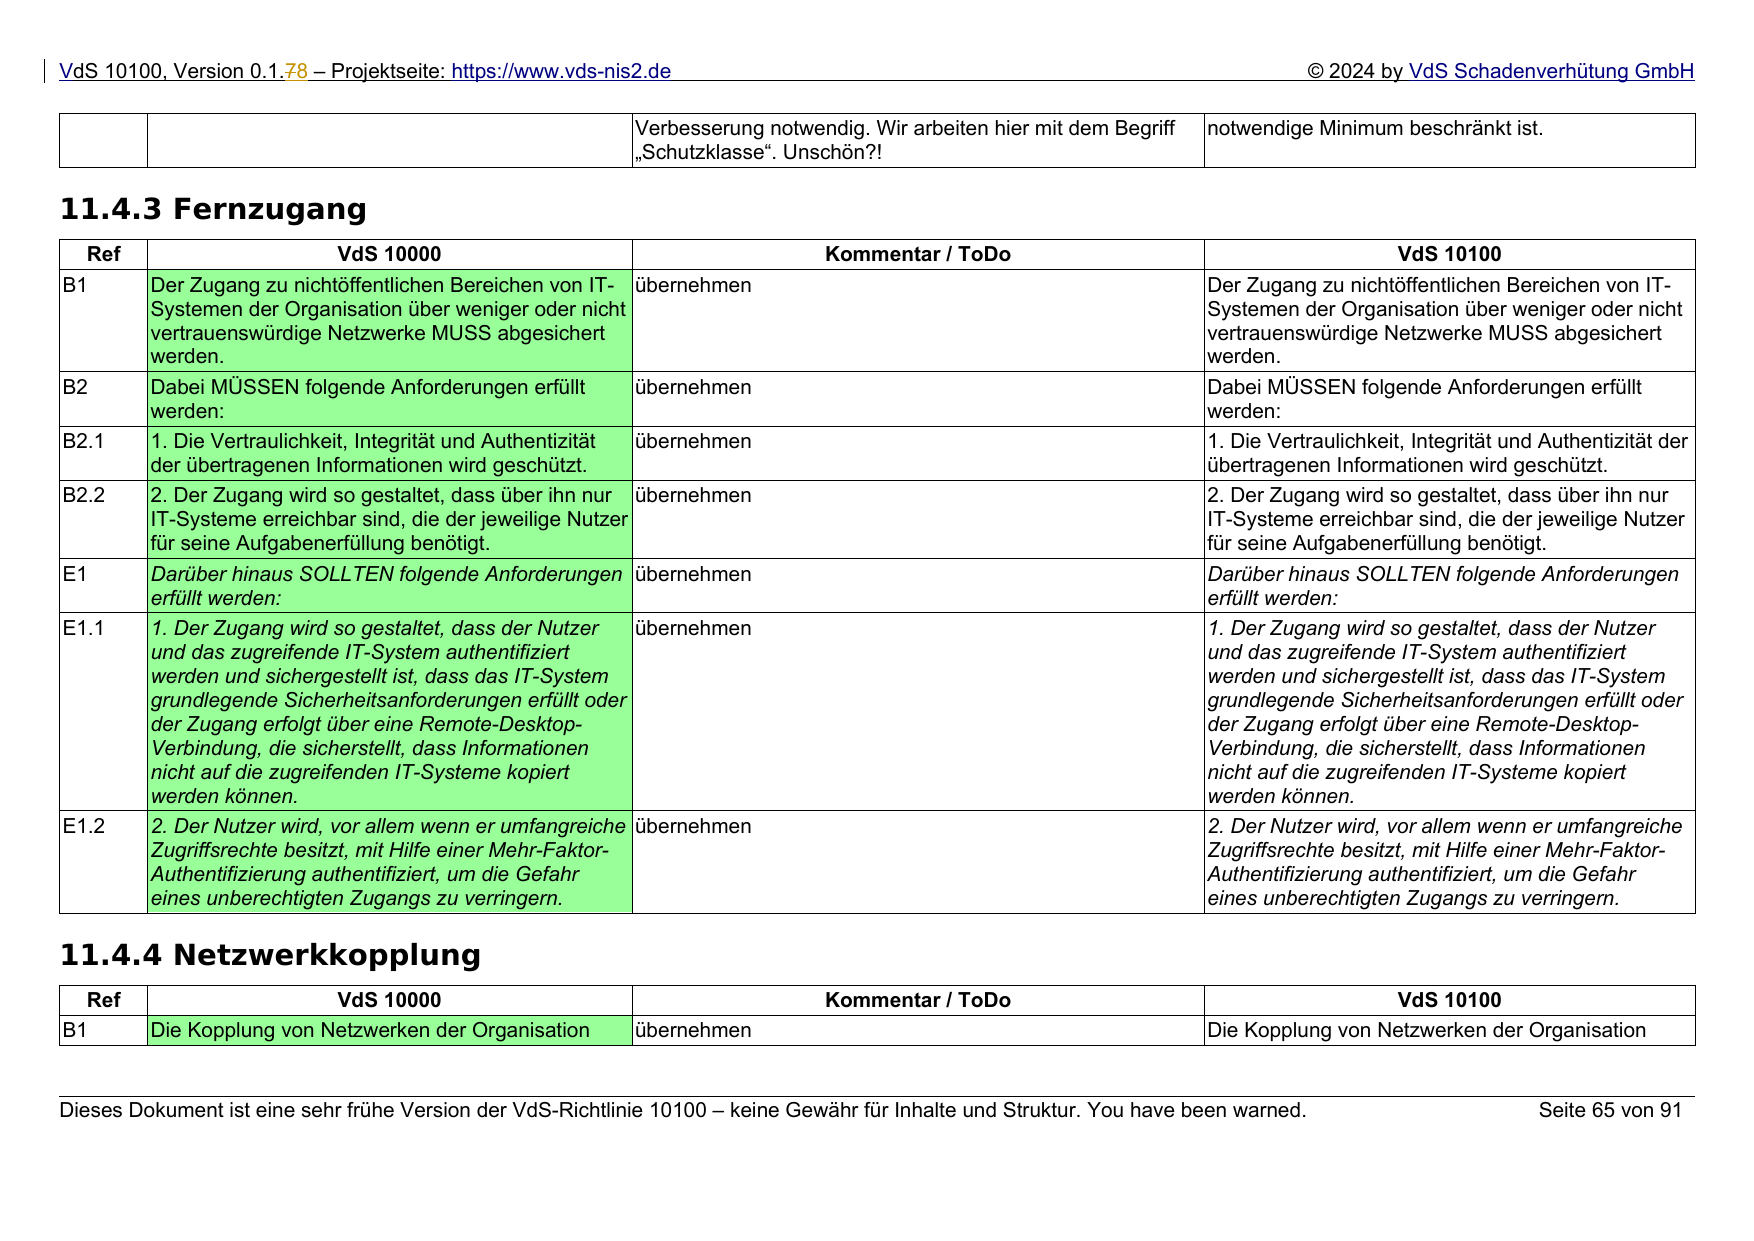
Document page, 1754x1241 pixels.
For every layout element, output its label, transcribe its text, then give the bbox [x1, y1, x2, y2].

table_cell 2. Der Zugang wird so gestaltet, dass über ihn nur IT-Systeme erreichbar sind, die der jeweilige Nutzer für seine Aufgabenerfüllung benötigt. [148, 481, 632, 558]
table_header Ref [60, 240, 147, 269]
table_cell Dabei MÜSSEN folgende Anforderungen erfüllt werden: [148, 372, 632, 426]
table_cell übernehmen [633, 1016, 1204, 1045]
table_cell übernehmen [633, 372, 1204, 426]
table_cell übernehmen [633, 811, 1204, 912]
table_cell E1.2 [60, 811, 147, 912]
table_cell übernehmen [633, 559, 1204, 612]
table_cell übernehmen [633, 427, 1204, 480]
table_cell B1 [60, 270, 147, 371]
table_cell 1. Die Vertraulichkeit, Integrität und Authentizität der übertragenen Informationen wird geschützt. [1205, 427, 1695, 480]
table_cell B2.1 [60, 427, 147, 480]
table_header Kommentar / ToDo [633, 986, 1204, 1015]
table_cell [148, 1016, 632, 1045]
table_cell 2. Der Nutzer wird, vor allem wenn er umfangreiche Zugriffsrechte besitzt, mit Hilfe einer Mehr-Faktor-Authentifizierung authentifiziert, um die Gefahr eines unberechtigten Zugangs zu verringern. [148, 811, 632, 912]
table_cell ‍ [60, 114, 147, 167]
table_cell übernehmen [633, 613, 1204, 810]
table_cell E1.1 [60, 613, 147, 810]
subtitle 11.4.4 Netzwerkkopplung [59, 938, 1695, 972]
table_cell 2. Der Zugang wird so gestaltet, dass über ihn nur IT-Systeme erreichbar sind, die der jeweilige Nutzer für seine Aufgabenerfüllung benötigt. [1205, 481, 1695, 558]
table_cell Darüber hinaus SOLLTEN folgende Anforderungen erfüllt werden: [148, 559, 632, 612]
table_cell 2. Der Nutzer wird, vor allem wenn er umfangreiche Zugriffsrechte besitzt, mit Hilfe einer Mehr-Faktor-Authentifizierung authentifiziert, um die Gefahr eines unberechtigten Zugangs zu verringern. [1205, 811, 1695, 912]
table_header Kommentar / ToDo [633, 240, 1204, 269]
table_header VdS 10100 [1205, 240, 1695, 269]
table_cell 1. Die Vertraulichkeit, Integrität und Authentizität der übertragenen Informationen wird geschützt. [148, 427, 632, 480]
table_cell 1. Der Zugang wird so gestaltet, dass der Nutzer und das zugreifende IT-System authentifiziert werden und sichergestellt ist, dass das IT-System grundlegende Sicherheitsanforderungen erfüllt oder der Zugang erfolgt über eine Remote-Desktop-Verbindung, die sicherstellt, dass Informationen nicht auf die zugreifenden IT-Systeme kopiert werden können. [1205, 613, 1695, 810]
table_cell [1205, 114, 1695, 167]
table_header VdS 10000 [148, 986, 632, 1015]
table_cell B2 [60, 372, 147, 426]
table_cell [633, 114, 1204, 167]
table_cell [1205, 1016, 1695, 1045]
table_header VdS 10000 [148, 240, 632, 269]
table_cell 1. Der Zugang wird so gestaltet, dass der Nutzer und das zugreifende IT-System authentifiziert werden und sichergestellt ist, dass das IT-System grundlegende Sicherheitsanforderungen erfüllt oder der Zugang erfolgt über eine Remote-Desktop-Verbindung, die sicherstellt, dass Informationen nicht auf die zugreifenden IT-Systeme kopiert werden können. [148, 613, 632, 810]
table_cell B1 [60, 1016, 147, 1045]
table_cell E1 [60, 559, 147, 612]
table_header VdS 10100 [1205, 986, 1695, 1015]
table_header Ref [60, 986, 147, 1015]
table_cell übernehmen [633, 270, 1204, 371]
table_cell übernehmen [633, 481, 1204, 558]
table_cell [148, 114, 632, 167]
subtitle 11.4.3 Fernzugang [59, 192, 1695, 226]
table_cell Der Zugang zu nichtöffentlichen Bereichen von IT-Systemen der Organisation über weniger oder nicht vertrauenswürdige Netzwerke MUSS abgesichert werden. [148, 270, 632, 371]
table_cell Der Zugang zu nichtöffentlichen Bereichen von IT-Systemen der Organisation über weniger oder nicht vertrauenswürdige Netzwerke MUSS abgesichert werden. [1205, 270, 1695, 371]
table_cell Darüber hinaus SOLLTEN folgende Anforderungen erfüllt werden: [1205, 559, 1695, 612]
table_cell Dabei MÜSSEN folgende Anforderungen erfüllt werden: [1205, 372, 1695, 426]
table_cell B2.2 [60, 481, 147, 558]
